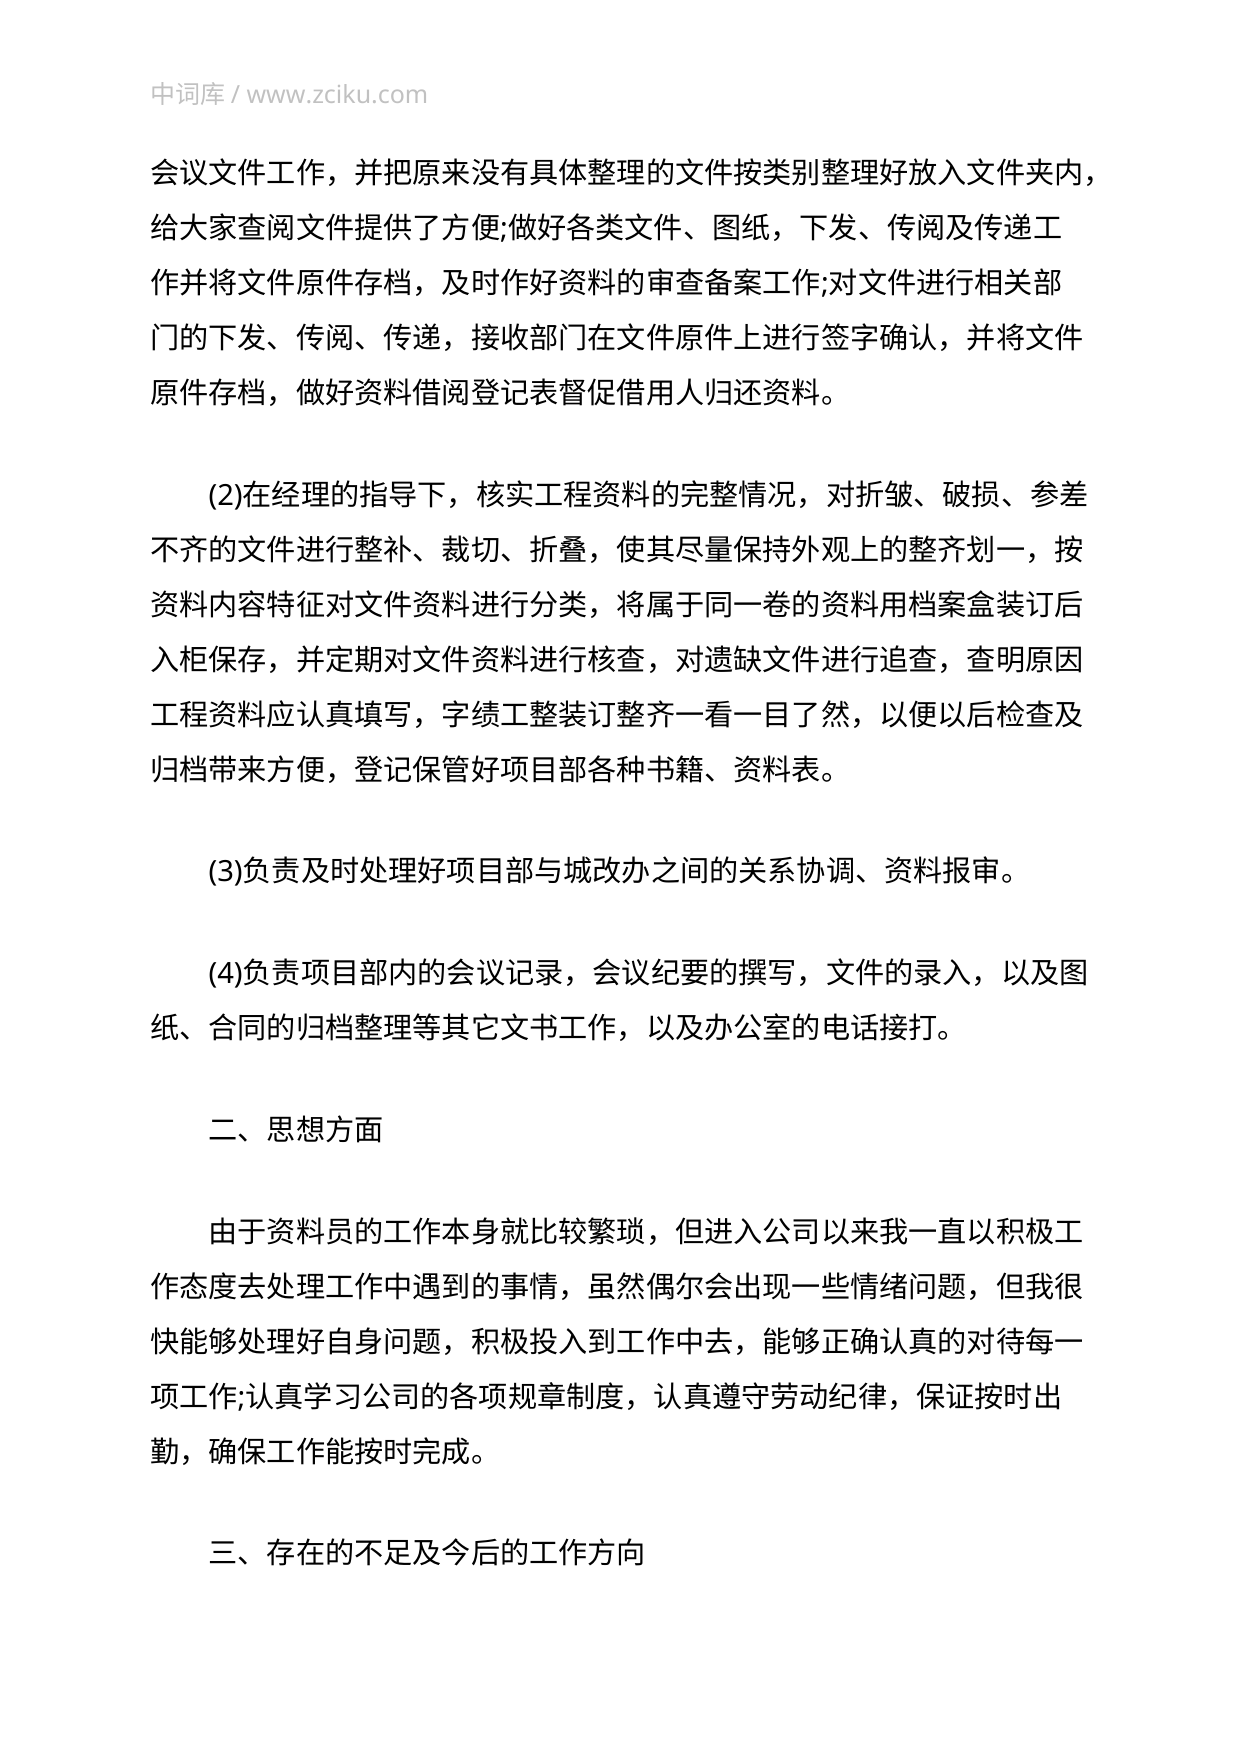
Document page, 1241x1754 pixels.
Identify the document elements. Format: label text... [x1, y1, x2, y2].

text (3)负责及时处理好项目部与城改办之间的关系协调、资料报审。 [150, 848, 1090, 890]
text (2)在经理的指导下，核实工程资料的完整情况，对折皱、破损、参差不齐的文件进行整补、裁切、折叠，使其尽量保持外观上的整齐划一，按资料内容特征对文件资料进行分类，将属于同一卷的资料用档案盒装订后入柜保存，并定期对文件资料进行核查，对遗缺文件进行追查，查明原因工程资料应认真填写，字绩工整装订整齐一看一目了然，以便以后检查及归档带来方便，登记保管好项目部各种书籍、资料表。 [150, 472, 1090, 788]
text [150, 150, 1090, 412]
text 二、思想方面 [150, 1107, 1090, 1149]
text 三、存在的不足及今后的工作方向 [150, 1530, 1090, 1572]
text (4)负责项目部内的会议记录，会议纪要的撰写，文件的录入，以及图纸、合同的归档整理等其它文书工作，以及办公室的电话接打。 [150, 950, 1090, 1047]
text 由于资料员的工作本身就比较繁琐，但进入公司以来我一直以积极工作态度去处理工作中遇到的事情，虽然偶尔会出现一些情绪问题，但我很快能够处理好自身问题，积极投入到工作中去，能够正确认真的对待每一项工作;认真学习公司的各项规章制度，认真遵守劳动纪律，保证按时出勤，确保工作能按时完成。 [150, 1208, 1090, 1470]
